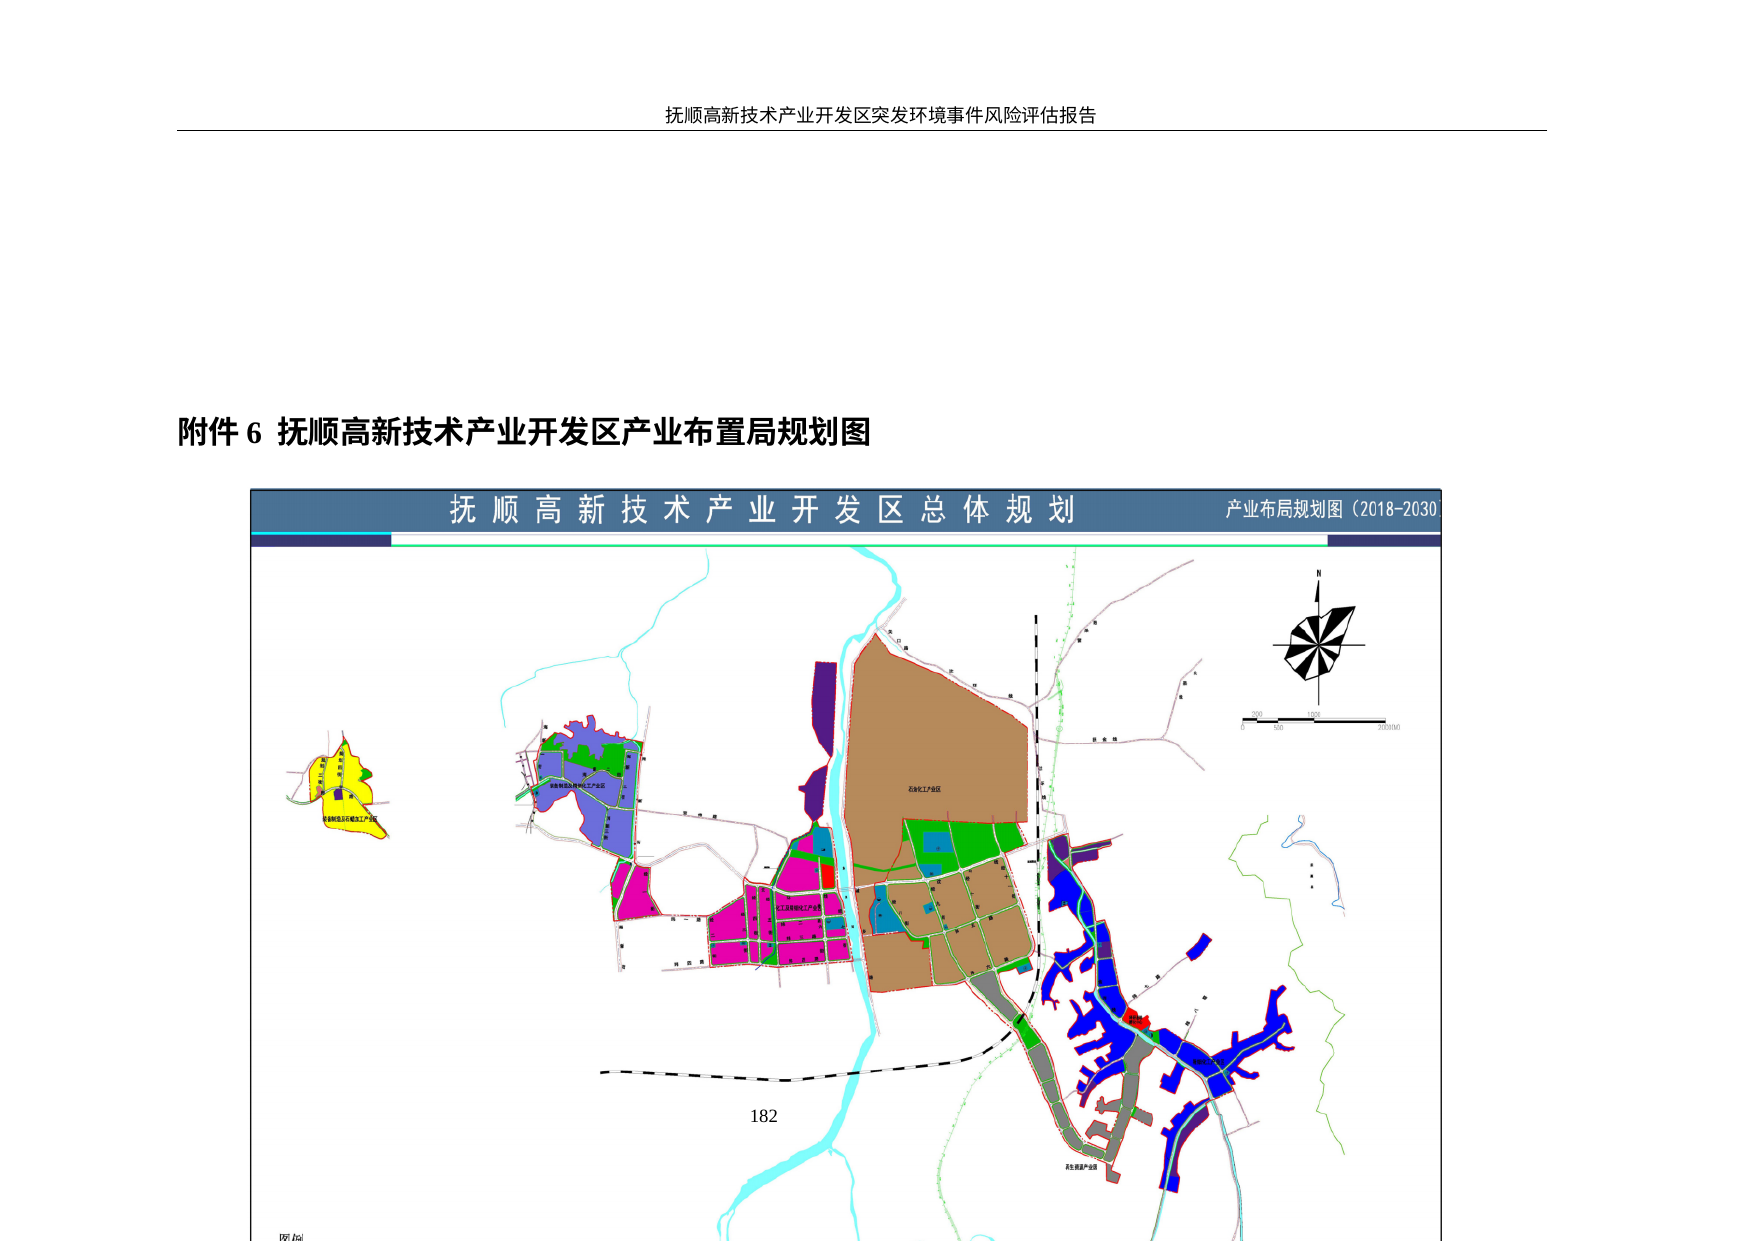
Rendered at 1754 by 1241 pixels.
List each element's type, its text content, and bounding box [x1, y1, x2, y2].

subtitle 附件6 抚顺高新技术产业开发区产业布置局规划图 [177, 398, 1547, 463]
picture [247, 487, 1445, 1241]
